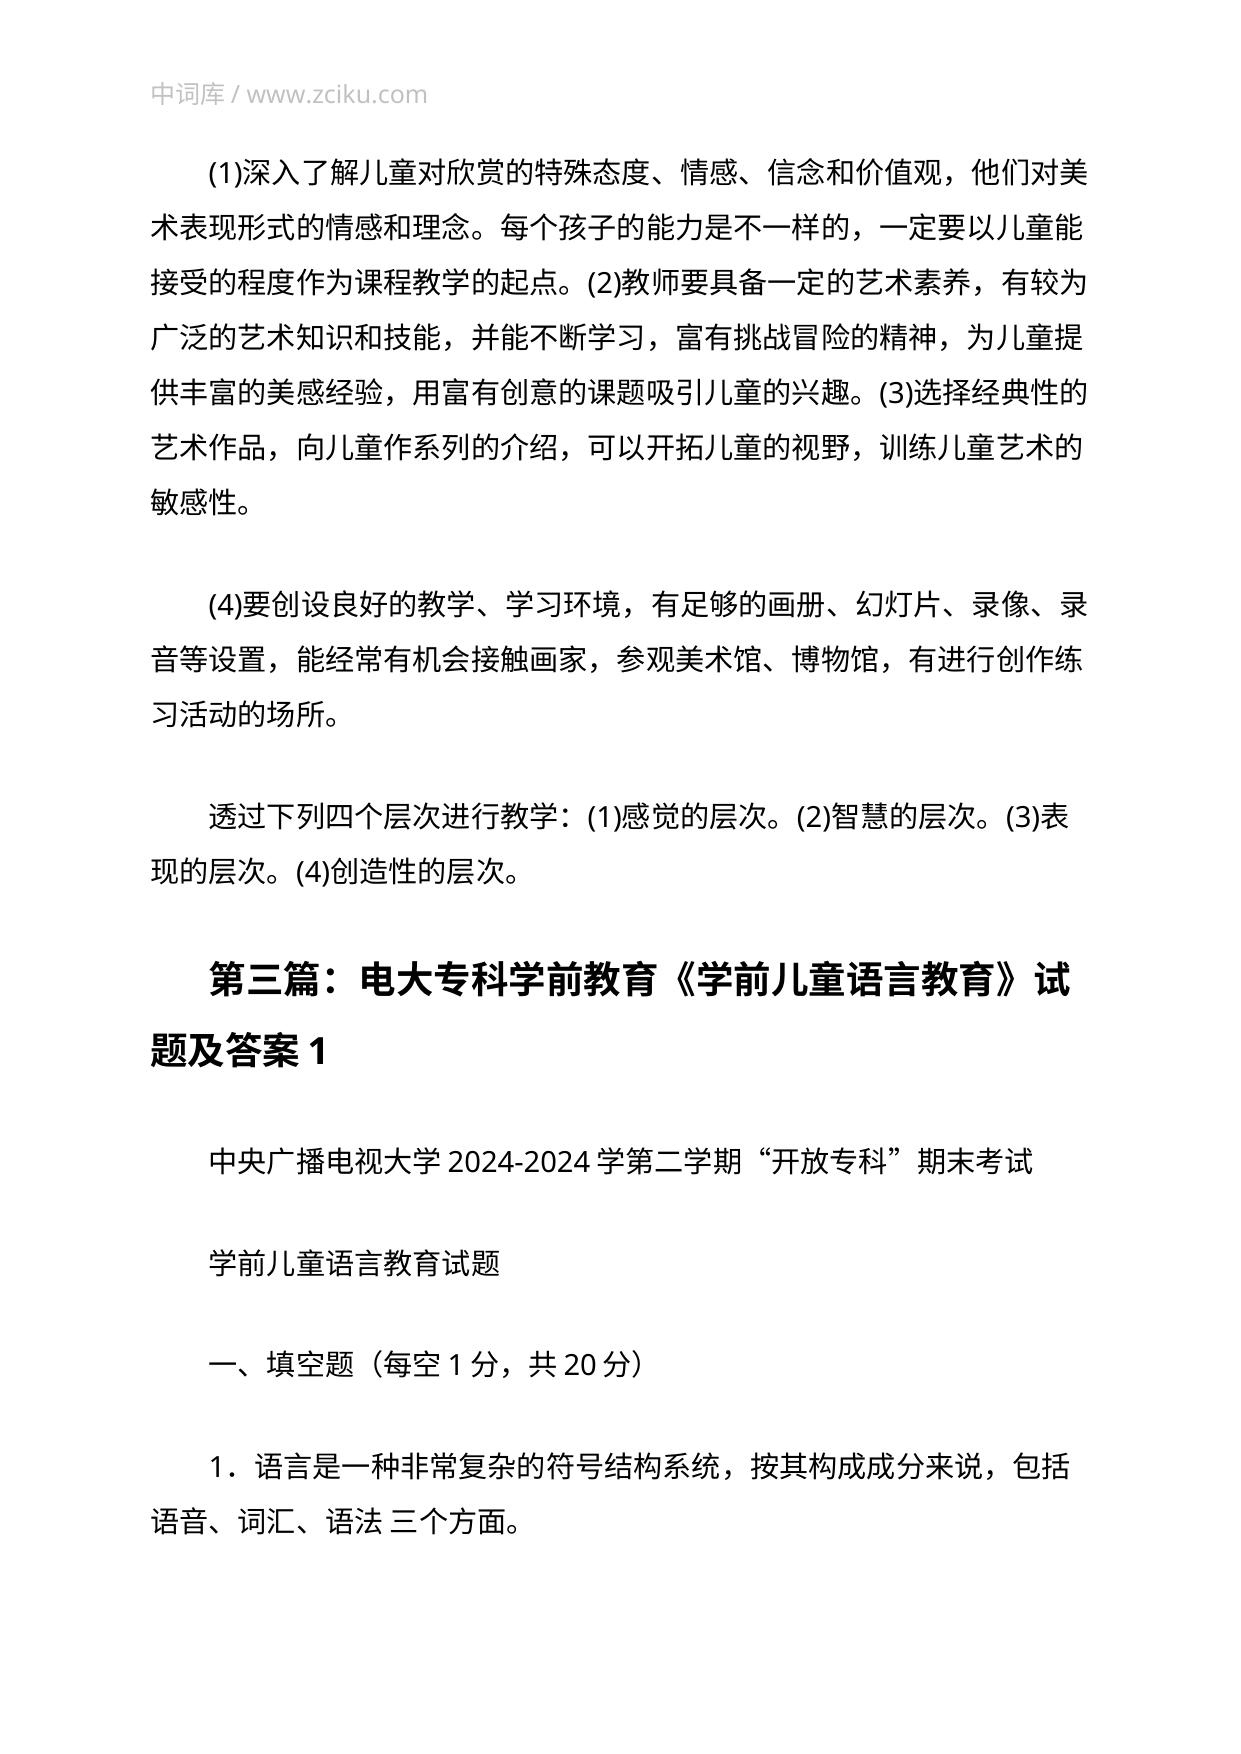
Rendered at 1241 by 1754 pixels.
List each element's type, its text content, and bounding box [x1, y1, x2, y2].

text (1)深入了解儿童对欣赏的特殊态度、情感、信念和价值观，他们对美术表现形式的情感和理念。每个孩子的能力是不一样的，一定要以儿童能接受的程度作为课程教学的起点。(2)教师要具备一定的艺术素养，有较为广泛的艺术知识和技能，并能不断学习，富有挑战冒险的精神，为儿童提供丰富的美感经验，用富有创意的课题吸引儿童的兴趣。(3)选择经典性的艺术作品，向儿童作系列的介绍，可以开拓儿童的视野，训练儿童艺术的敏感性。 [150, 150, 1090, 522]
text 透过下列四个层次进行教学：(1)感觉的层次。(2)智慧的层次。(3)表现的层次。(4)创造性的层次。 [150, 793, 1090, 891]
text 学前儿童语言教育试题 [150, 1240, 1090, 1282]
text 一、填空题（每空1分，共20分） [150, 1342, 1090, 1384]
text (4)要创设良好的教学、学习环境，有足够的画册、幻灯片、录像、录音等设置，能经常有机会接触画家，参观美术馆、博物馆，有进行创作练习活动的场所。 [150, 581, 1090, 734]
text 1．语言是一种非常复杂的符号结构系统，按其构成成分来说，包括语音、词汇、语法 三个方面。 [150, 1444, 1090, 1541]
text 第三篇：电大专科学前教育《学前儿童语言教育》试题及答案1 [150, 950, 1090, 1075]
text 中央广播电视大学2024-2024学第二学期“开放专科”期末考试 [150, 1138, 1090, 1181]
